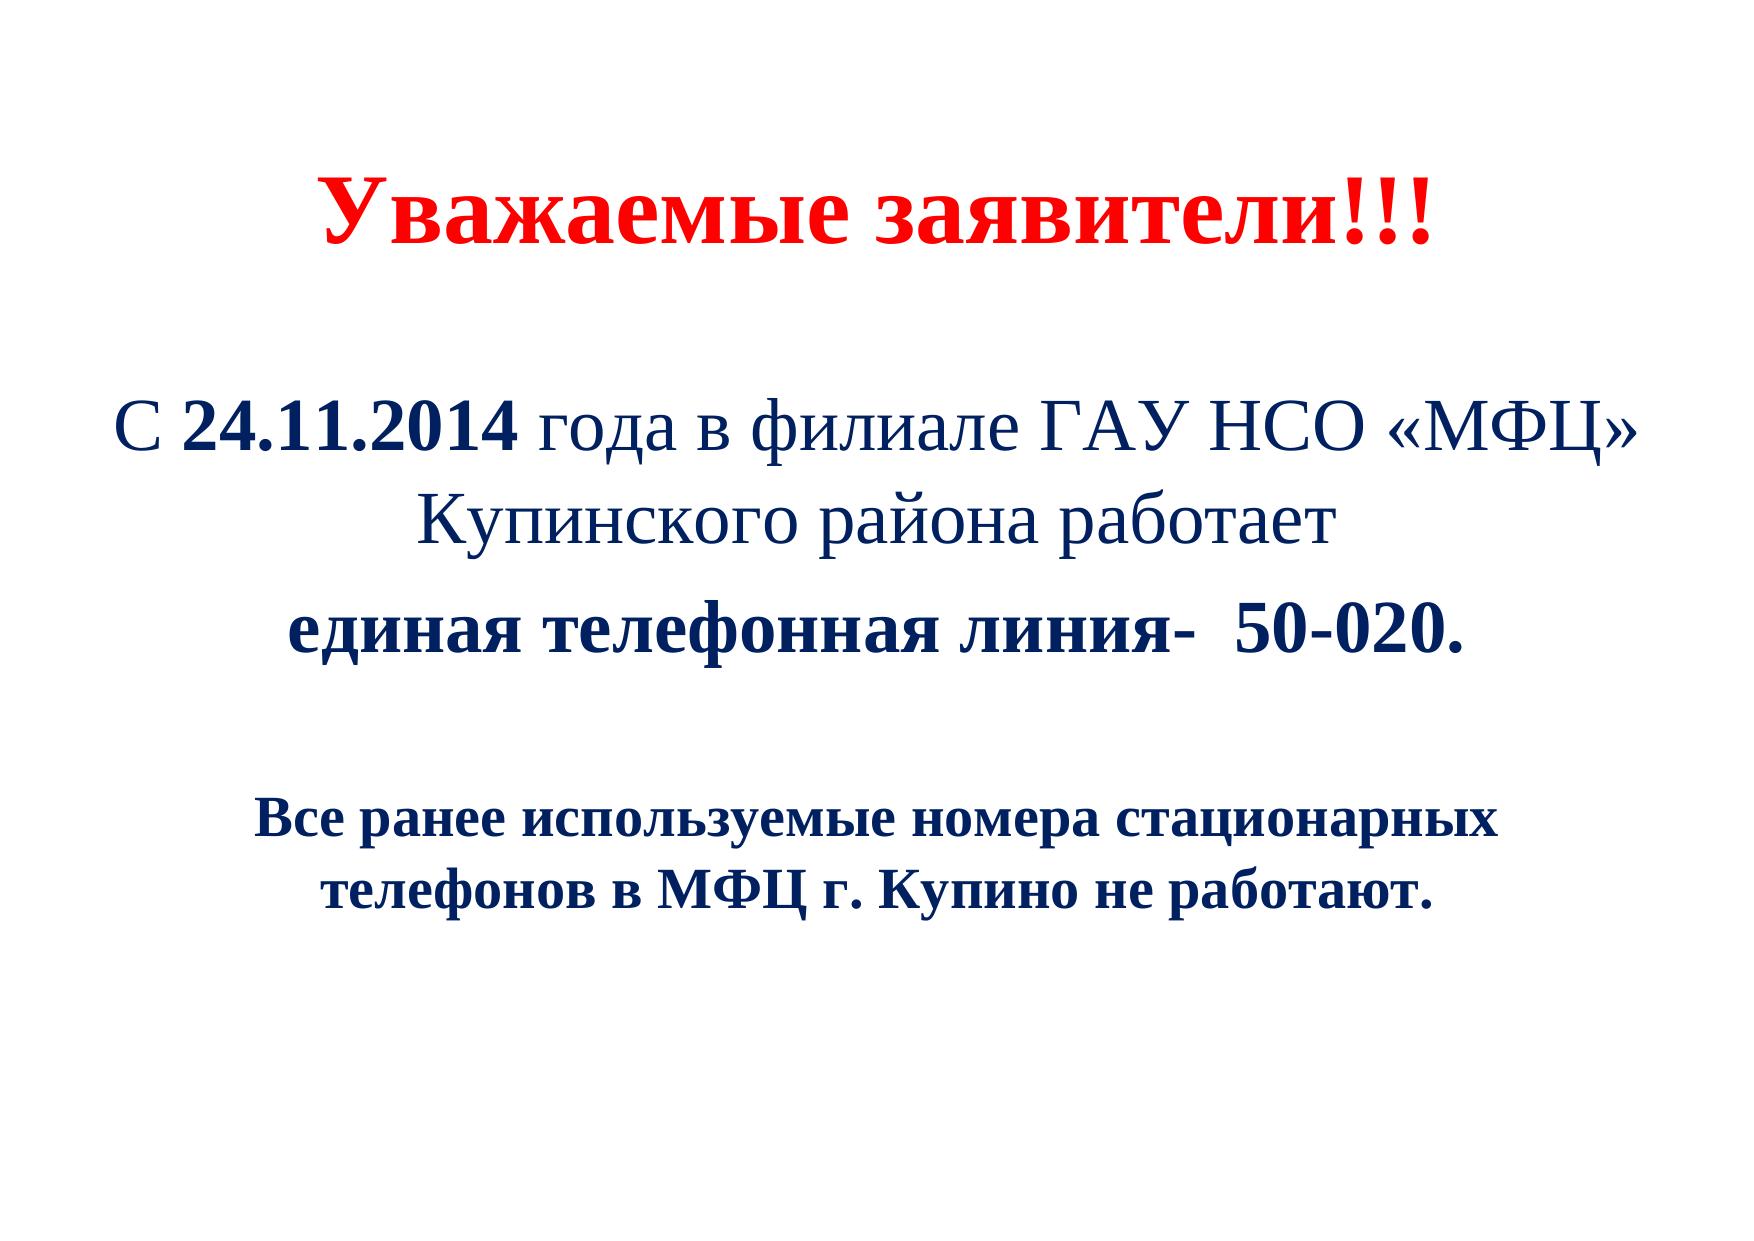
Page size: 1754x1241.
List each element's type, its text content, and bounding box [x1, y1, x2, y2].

text Уважаемые заявители!!! [112, 150, 1641, 265]
text единая телефонная линия- 50-020. [112, 583, 1641, 669]
text Все ранее используемые номера стационарных телефонов в МФЦ г. Купино не работают. [112, 782, 1641, 921]
text С 24.11.2014 года в филиале ГАУ НСО «МФЦ» Купинского района работает [112, 380, 1641, 559]
